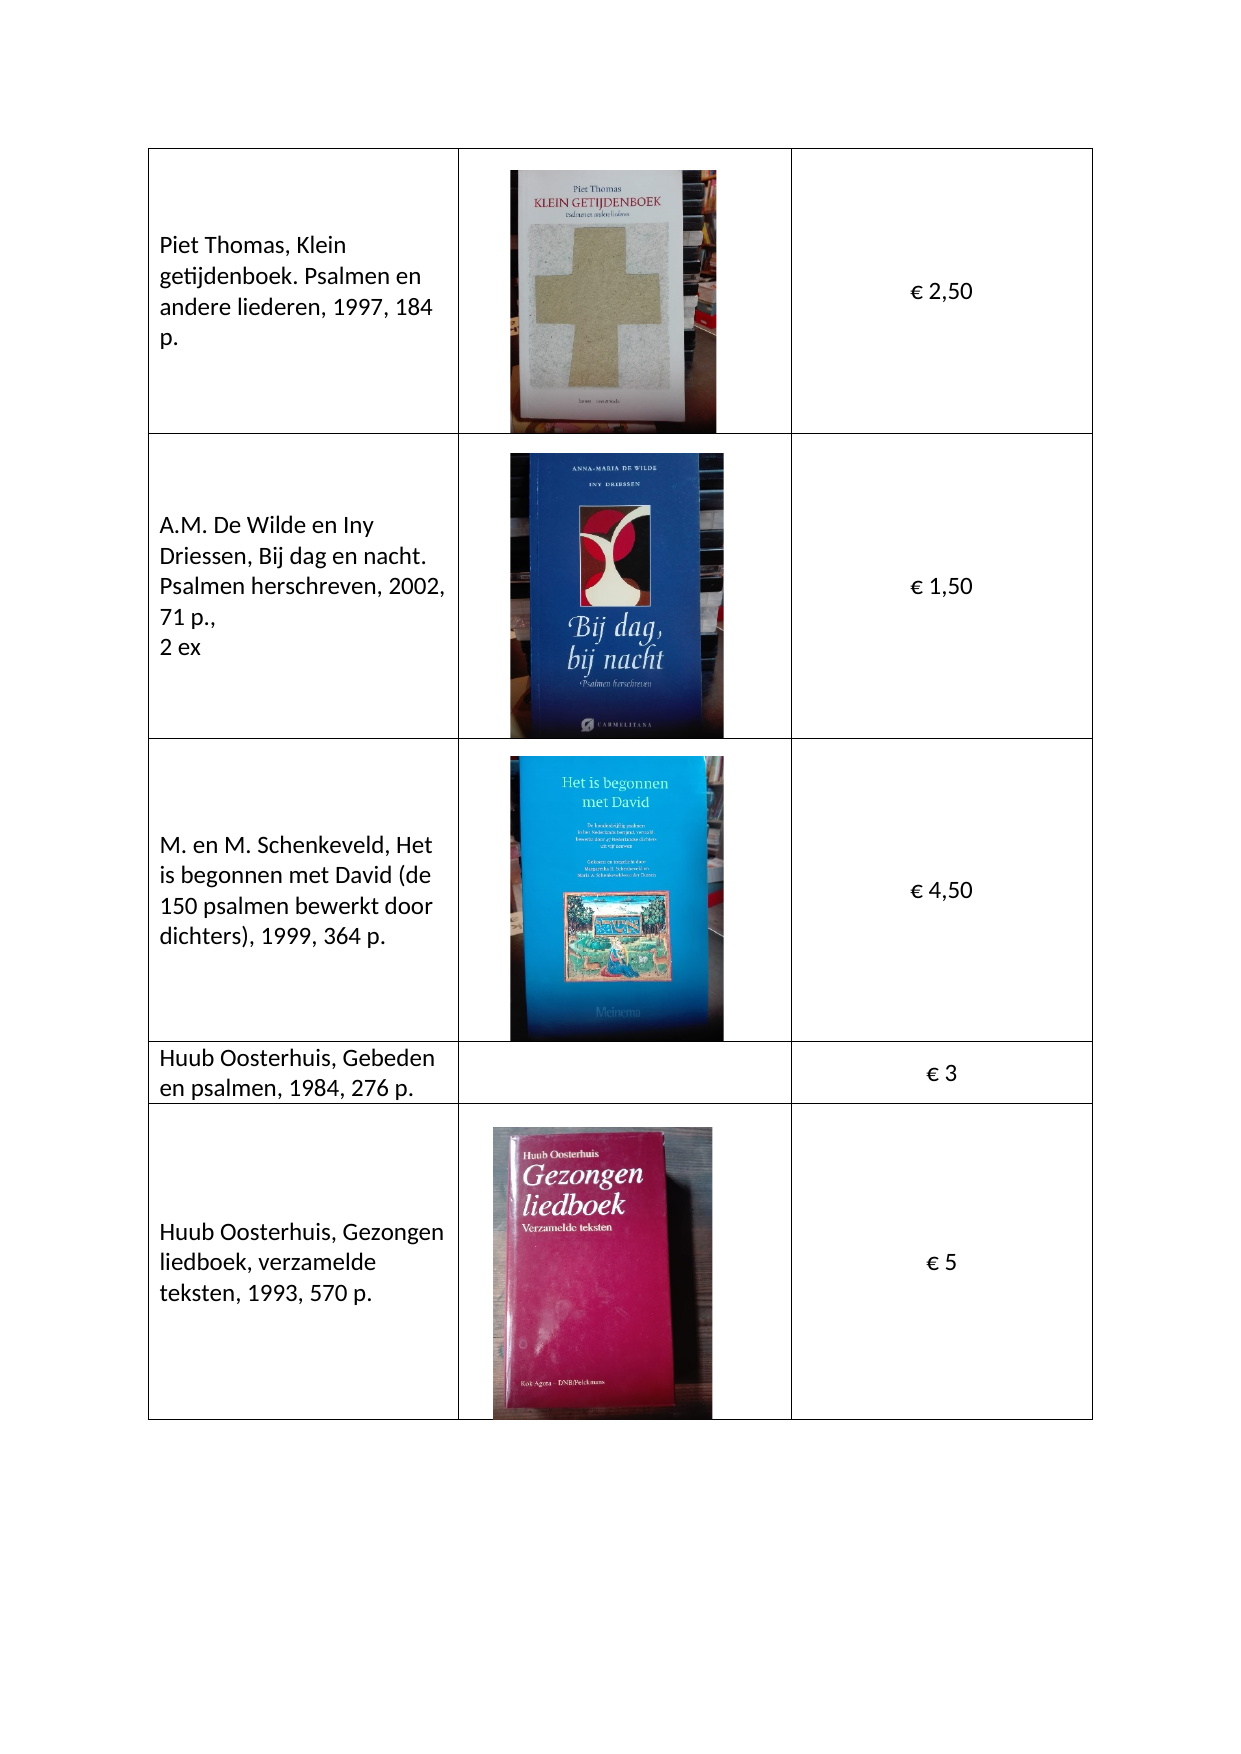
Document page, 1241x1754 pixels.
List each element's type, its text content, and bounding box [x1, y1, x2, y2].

table_cell [459, 739, 791, 1041]
table_cell € 3 [792, 1042, 1092, 1103]
table_cell A.M. De Wilde en Iny Driessen, Bij dag en nacht. Psalmen herschreven, 2002, 71 p., 2 ex [149, 434, 458, 738]
table_cell € 2,50 [792, 149, 1092, 433]
table_cell € 5 [792, 1104, 1092, 1419]
picture [510, 756, 724, 1041]
picture [493, 1127, 713, 1420]
table_cell [459, 1042, 791, 1103]
picture [595, 824, 644, 828]
table_cell Piet Thomas, Klein getijdenboek. Psalmen en andere liederen, 1997, 184 p. [149, 149, 458, 433]
picture [510, 453, 724, 738]
table_cell Huub Oosterhuis, Gebeden en psalmen, 1984, 276 p. [149, 1042, 458, 1103]
picture [563, 890, 672, 984]
picture [510, 170, 717, 433]
table_cell [459, 434, 791, 738]
table_cell Huub Oosterhuis, Gezongen liedboek, verzamelde teksten, 1993, 570 p. [149, 1104, 458, 1419]
table_cell M. en M. Schenkeveld, Het is begonnen met David (de 150 psalmen bewerkt door dichters), 1999, 364 p. [149, 739, 458, 1041]
table_cell [459, 149, 791, 433]
table_cell € 1,50 [792, 434, 1092, 738]
table_cell [459, 1104, 791, 1419]
table_cell € 4,50 [792, 739, 1092, 1041]
